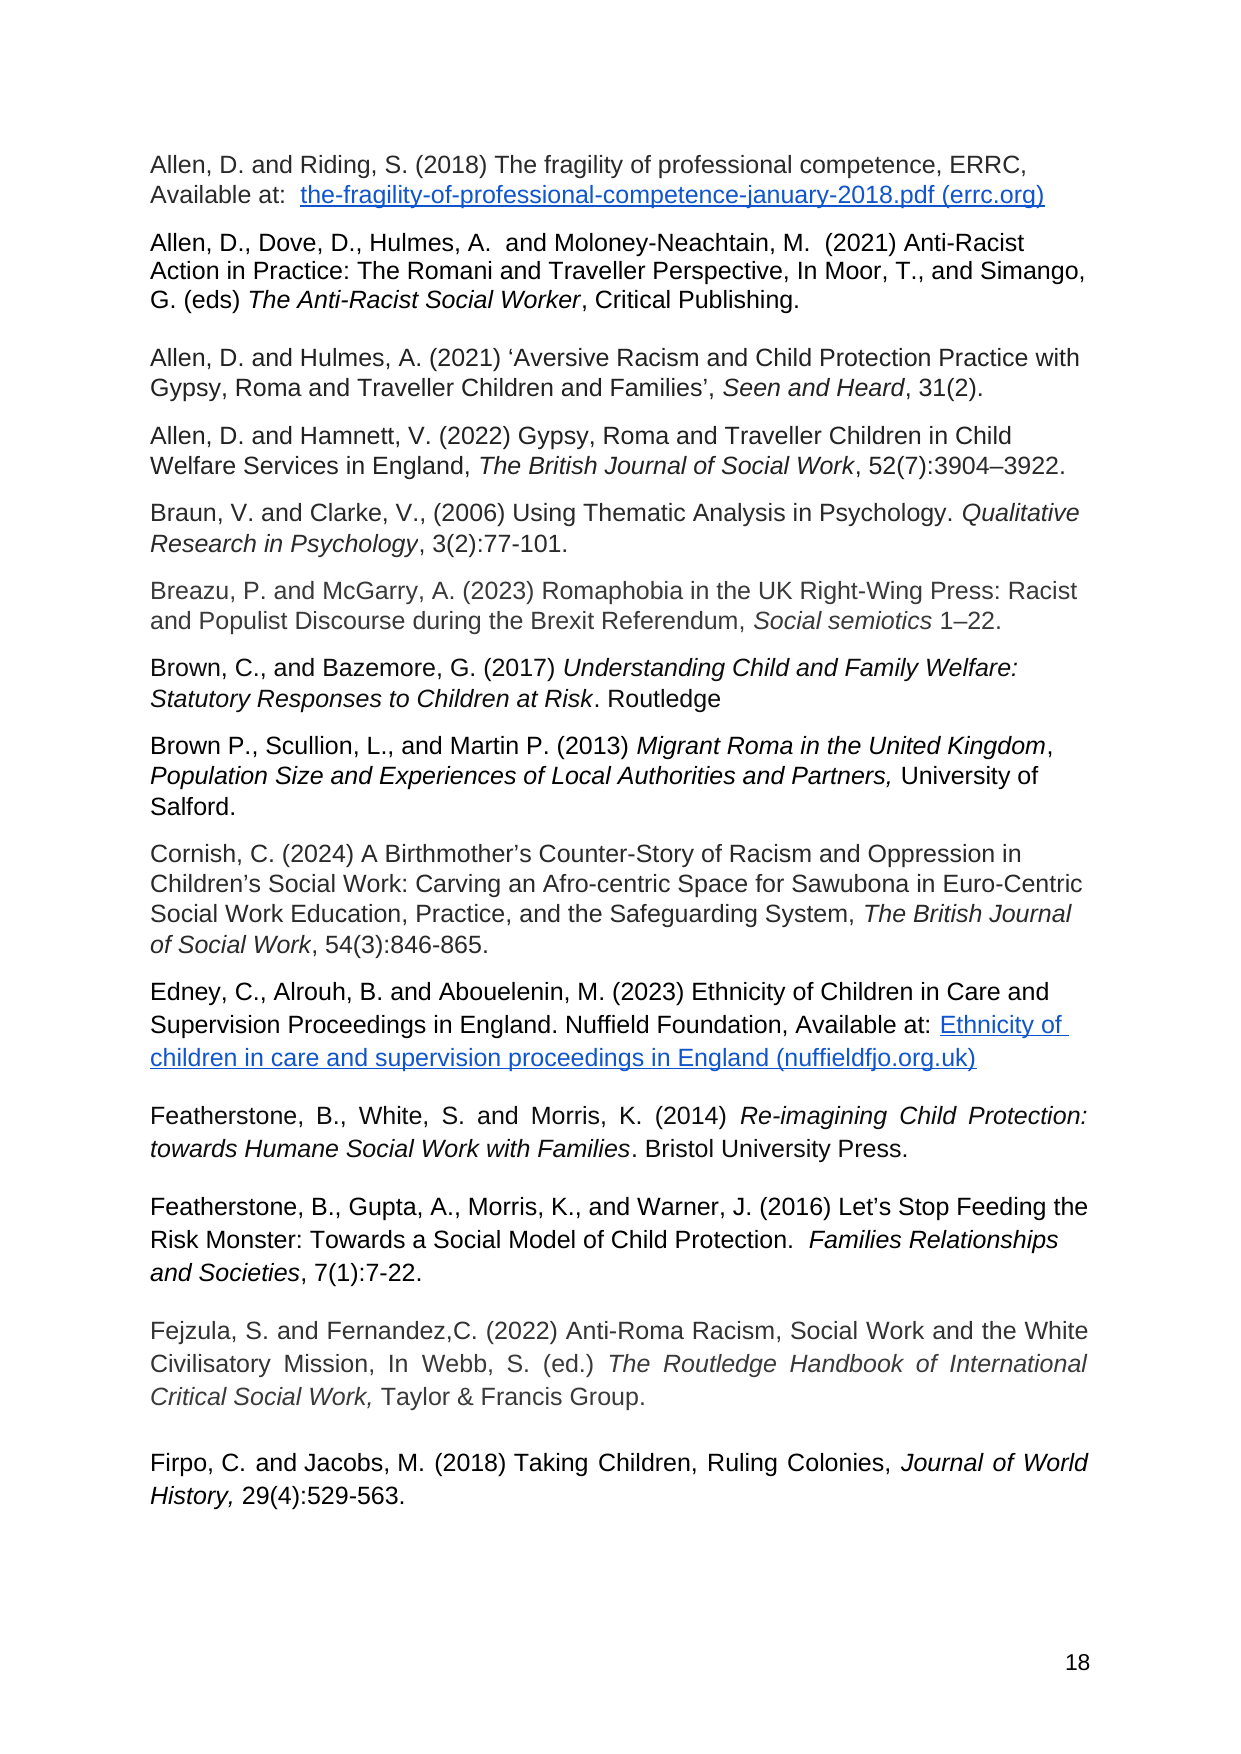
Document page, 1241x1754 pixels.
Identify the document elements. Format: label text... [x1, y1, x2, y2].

text Braun, V. and Clarke, V., (2006) Using Thematic Analysis in Psychology. Qualitative Research in Psychology, 3(2):77-101. [150, 498, 1090, 557]
text Fejzula, S. and Fernandez,C. (2022) Anti-Roma Racism, Social Work and the White Civilisatory Mission, In Webb, S. (ed.) The Routledge Handbook of International Critical Social Work, Taylor & Francis Group. [150, 1316, 1090, 1411]
text Cornish, C. (2024) A Birthmother’s Counter-Story of Racism and Oppression in Children’s Social Work: Carving an Afro-centric Space for Sawubona in Euro-Centric Social Work Education, Practice, and the Safeguarding System, The British Journal of Social Work, 54(3):846-865. [150, 838, 1090, 958]
text Allen, D. and Hulmes, A. (2021) ‘Aversive Racism and Child Protection Practice with Gypsy, Roma and Traveller Children and Families’, Seen and Heard, 31(2). [150, 342, 1090, 402]
text Edney, C., Alrouh, B. and Abouelenin, M. (2023) Ethnicity of Children in Care and Supervision Proceedings in England. Nuffield Foundation, Available at: Ethnicity of children in care and supervision proceedings in England (nuffieldfjo.org.uk) [150, 977, 1090, 1072]
text Firpo, C. and Jacobs, M. (2018) Taking Children, Ruling Colonies, Journal of World History, 29(4):529-563. [150, 1448, 1090, 1510]
text Brown, C., and Bazemore, G. (2017) Understanding Child and Family Welfare: Statutory Responses to Children at Risk. Routledge [150, 653, 1090, 712]
text Allen, D., Dove, D., Hulmes, A. and Moloney-Neachtain, M. (2021) Anti-Racist Action in Practice: The Romani and Traveller Perspective, In Moor, T., and Simango, G. (eds) The Anti-Racist Social Worker, Critical Publishing. [150, 227, 1090, 314]
text Featherstone, B., White, S. and Morris, K. (2014) Re-imagining Child Protection: towards Humane Social Work with Families. Bristol University Press. [150, 1101, 1090, 1163]
text Allen, D. and Riding, S. (2018) The fragility of professional competence, ERRC, Available at: the-fragility-of-professional-competence-january-2018.pdf (errc.org) [150, 150, 1090, 209]
text Breazu, P. and McGarry, A. (2023) Romaphobia in the UK Right-Wing Press: Racist and Populist Discourse during the Brexit Referendum, Social semiotics 1–22. [150, 576, 1090, 635]
text Allen, D. and Hamnett, V. (2022) Gypsy, Roma and Traveller Children in Child Welfare Services in England, The British Journal of Social Work, 52(7):3904–3922. [150, 421, 1090, 480]
text Brown P., Scullion, L., and Martin P. (2013) Migrant Roma in the United Kingdom, Population Size and Experiences of Local Authorities and Partners, University of Salford. [150, 731, 1090, 820]
text Featherstone, B., Gupta, A., Morris, K., and Warner, J. (2016) Let’s Stop Feeding the Risk Monster: Towards a Social Model of Child Protection. Families Relationships and Societies, 7(1):7-22. [150, 1192, 1090, 1287]
